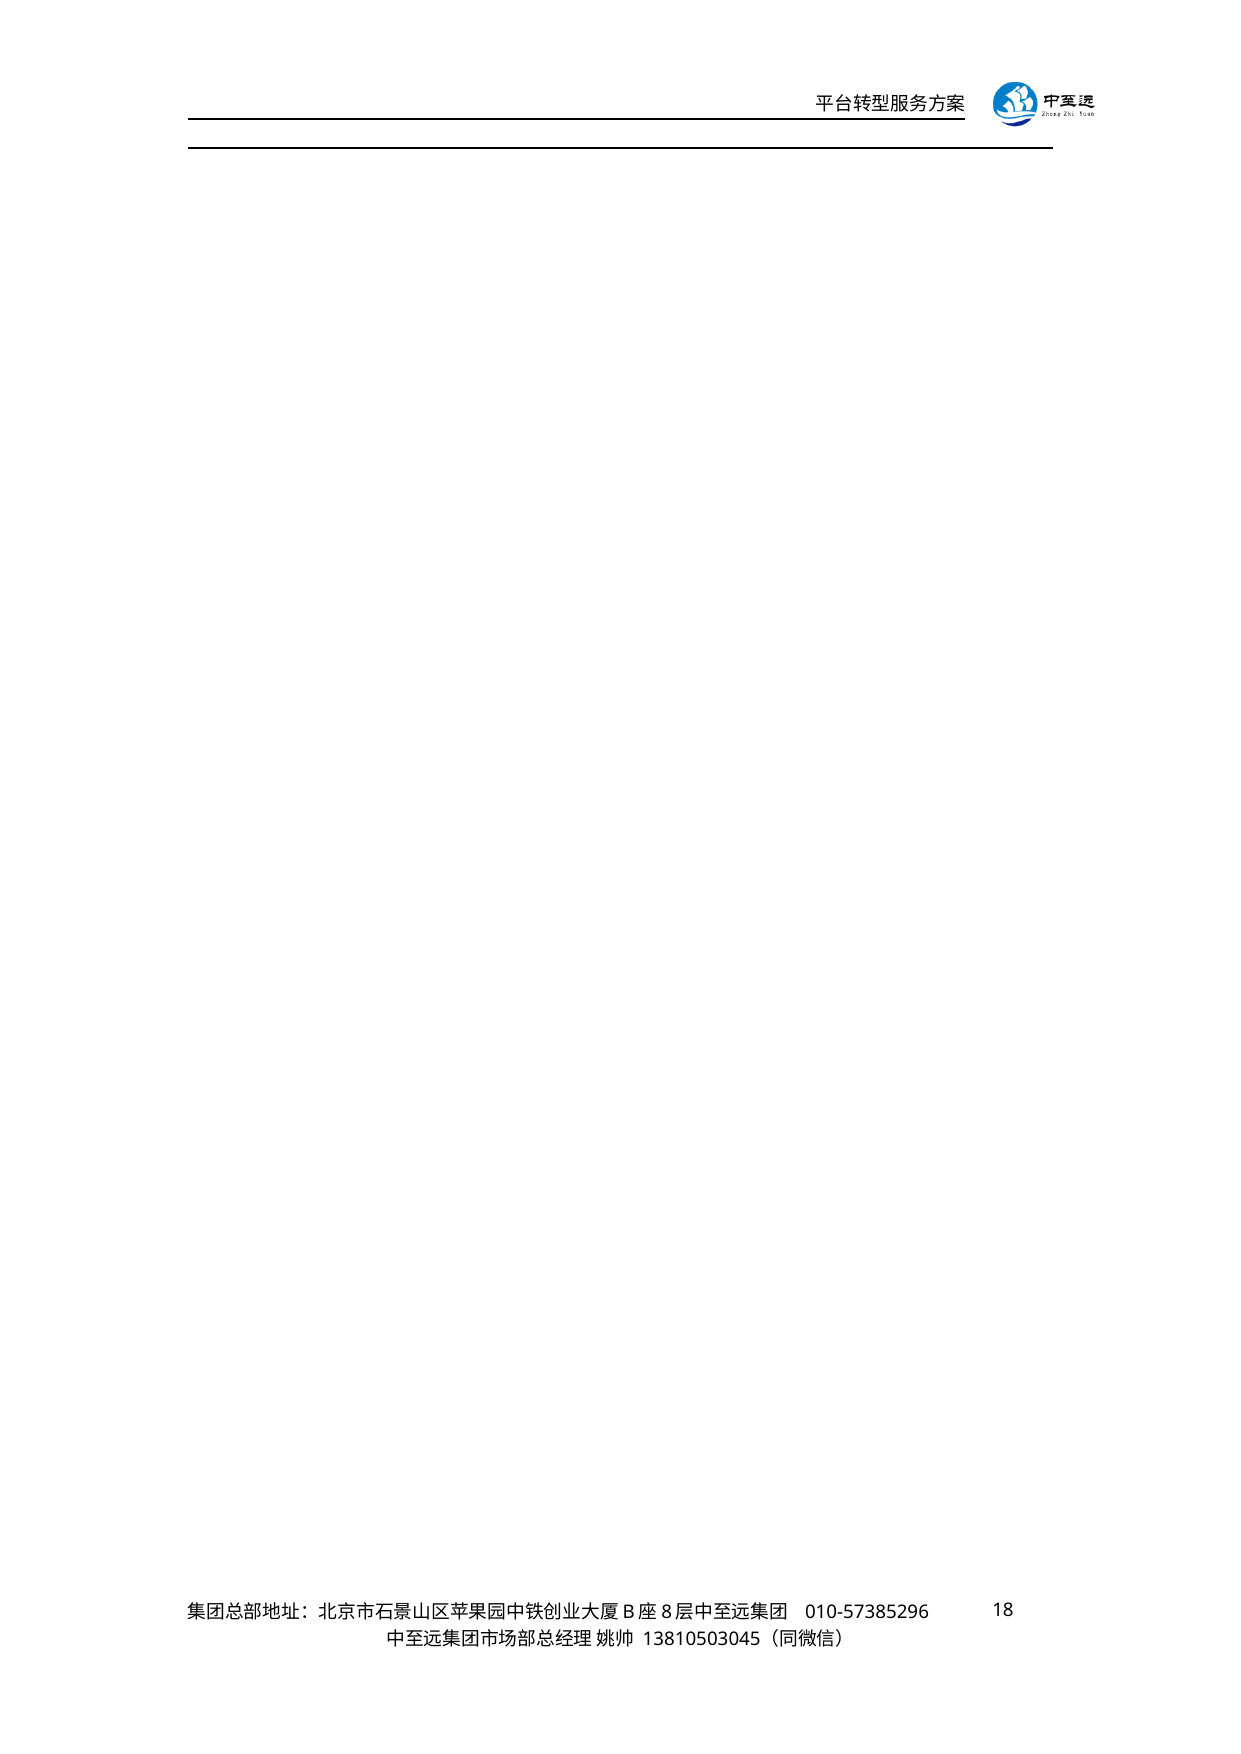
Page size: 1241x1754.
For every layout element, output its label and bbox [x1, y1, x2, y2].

picture [989, 80, 1108, 128]
